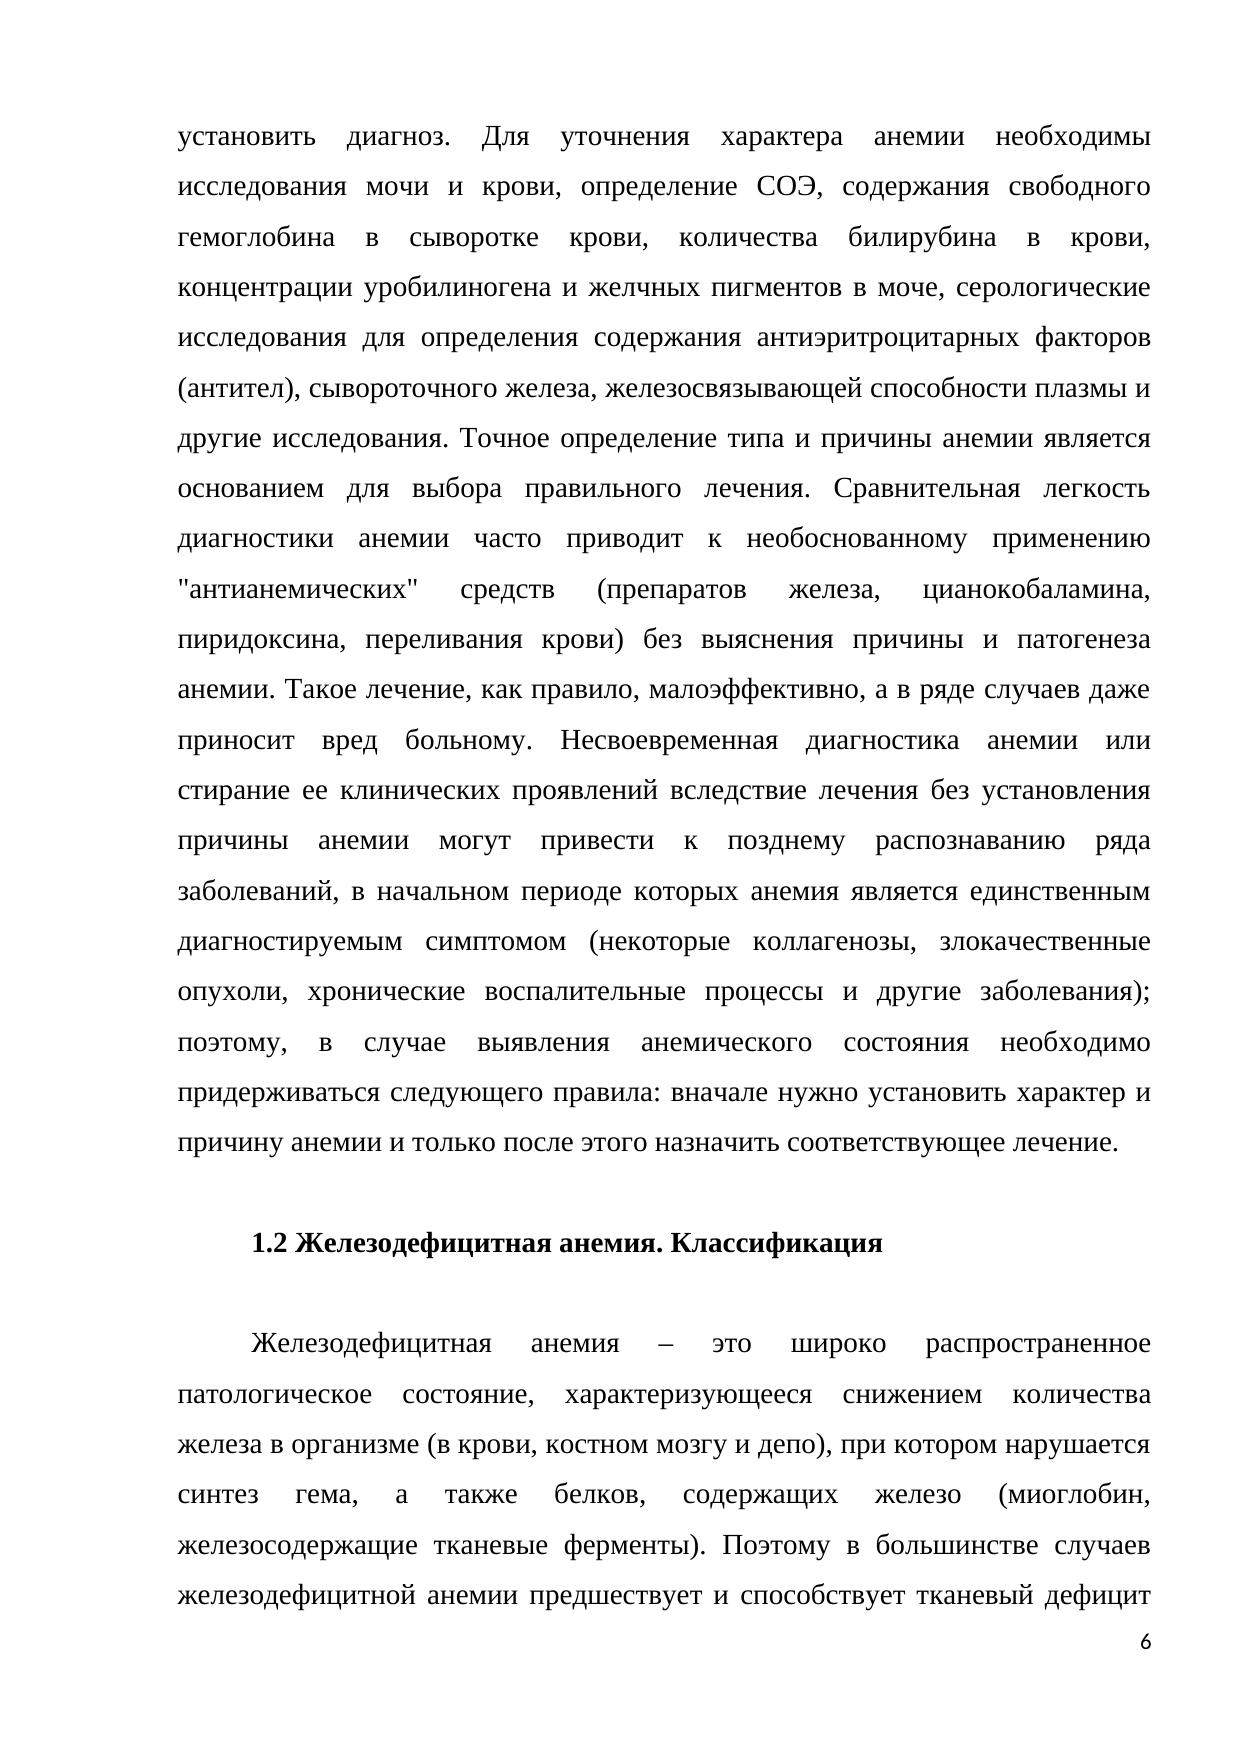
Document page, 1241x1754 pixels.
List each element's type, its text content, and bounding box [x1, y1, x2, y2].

subtitle 1.2 Железодефицитная анемия. Классификация [177, 1225, 1152, 1258]
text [177, 1326, 1152, 1611]
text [177, 118, 1152, 1158]
